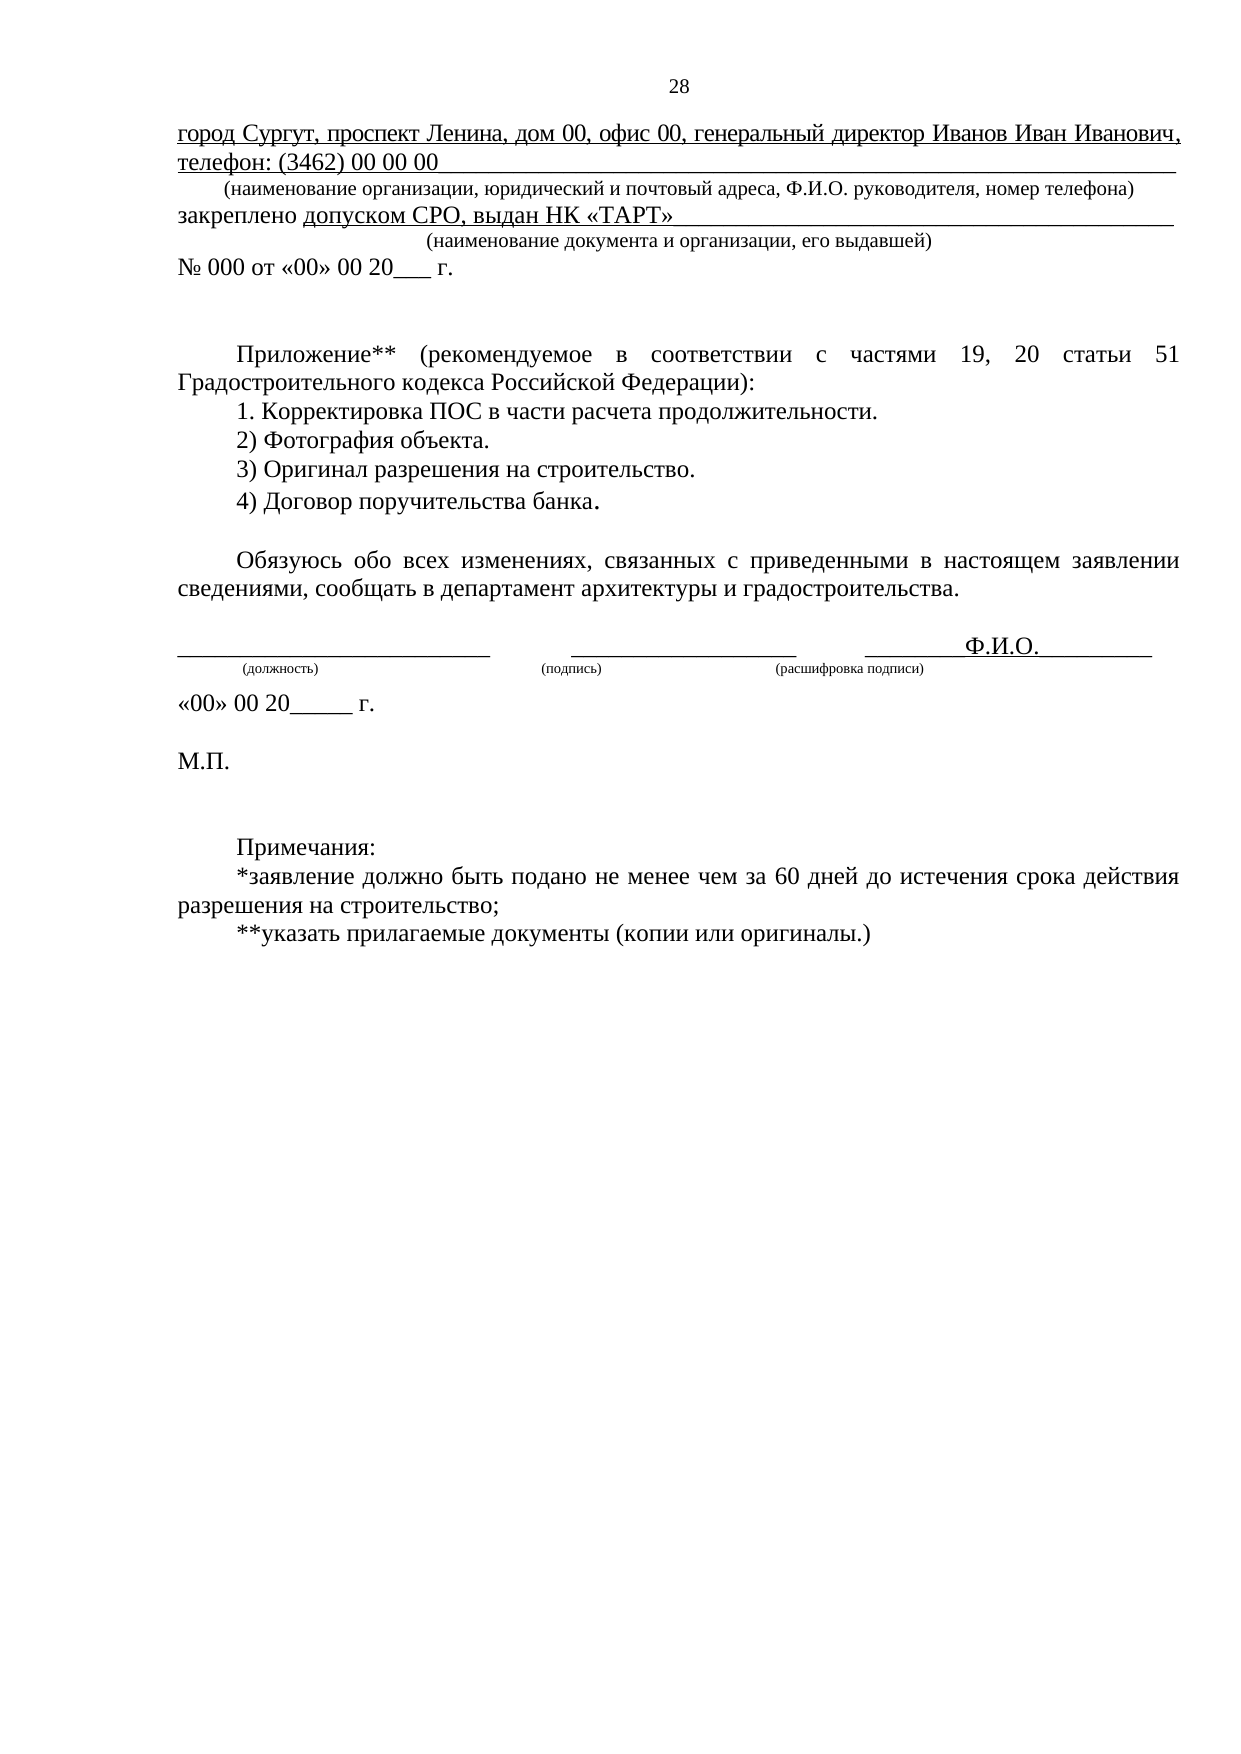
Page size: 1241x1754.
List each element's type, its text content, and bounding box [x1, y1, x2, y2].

text М.П. [177, 746, 1181, 775]
text 4) Договор поручительства банка. [177, 482, 1181, 516]
text Обязуюсь обо всех изменениях, связанных с приведенными в настоящем заявлении сведениями, сообщать в департамент архитектуры и градостроительства. [177, 545, 1181, 602]
text (наименование организации, юридический и почтовый адреса, Ф.И.О. руководителя, номер телефона) [177, 176, 1181, 200]
text «00» 00 20_____ г. [177, 688, 1181, 717]
text 1. Корректировка ПОС в части расчета продолжительности. [177, 396, 1181, 425]
text 2) Фотография объекта. [177, 425, 1181, 454]
text (наименование документа и организации, его выдавшей) [177, 228, 1181, 252]
text 3) Оригинал разрешения на строительство. [177, 454, 1181, 482]
text закреплено допуском СРО, выдан НК «ТАРТ»________________________________________ [177, 200, 1181, 228]
text *заявление должно быть подано не менее чем за 60 дней до истечения срока действия разрешения на строительство; [177, 861, 1181, 918]
text (должность) (подпись) (расшифровка подписи) [177, 660, 1181, 688]
text № 000 от «00» 00 20___ г. [177, 252, 1181, 281]
text _________________________ __________________ ________Ф.И.О._________ [177, 631, 1181, 660]
text **указать прилагаемые документы (копии или оригиналы.) [177, 918, 1181, 947]
text Примечания: [177, 832, 1181, 861]
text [177, 118, 1181, 143]
text Приложение** (рекомендуемое в соответствии с частями 19, 20 статьи 51 Градостроительного кодекса Российской Федерации): [177, 339, 1181, 396]
